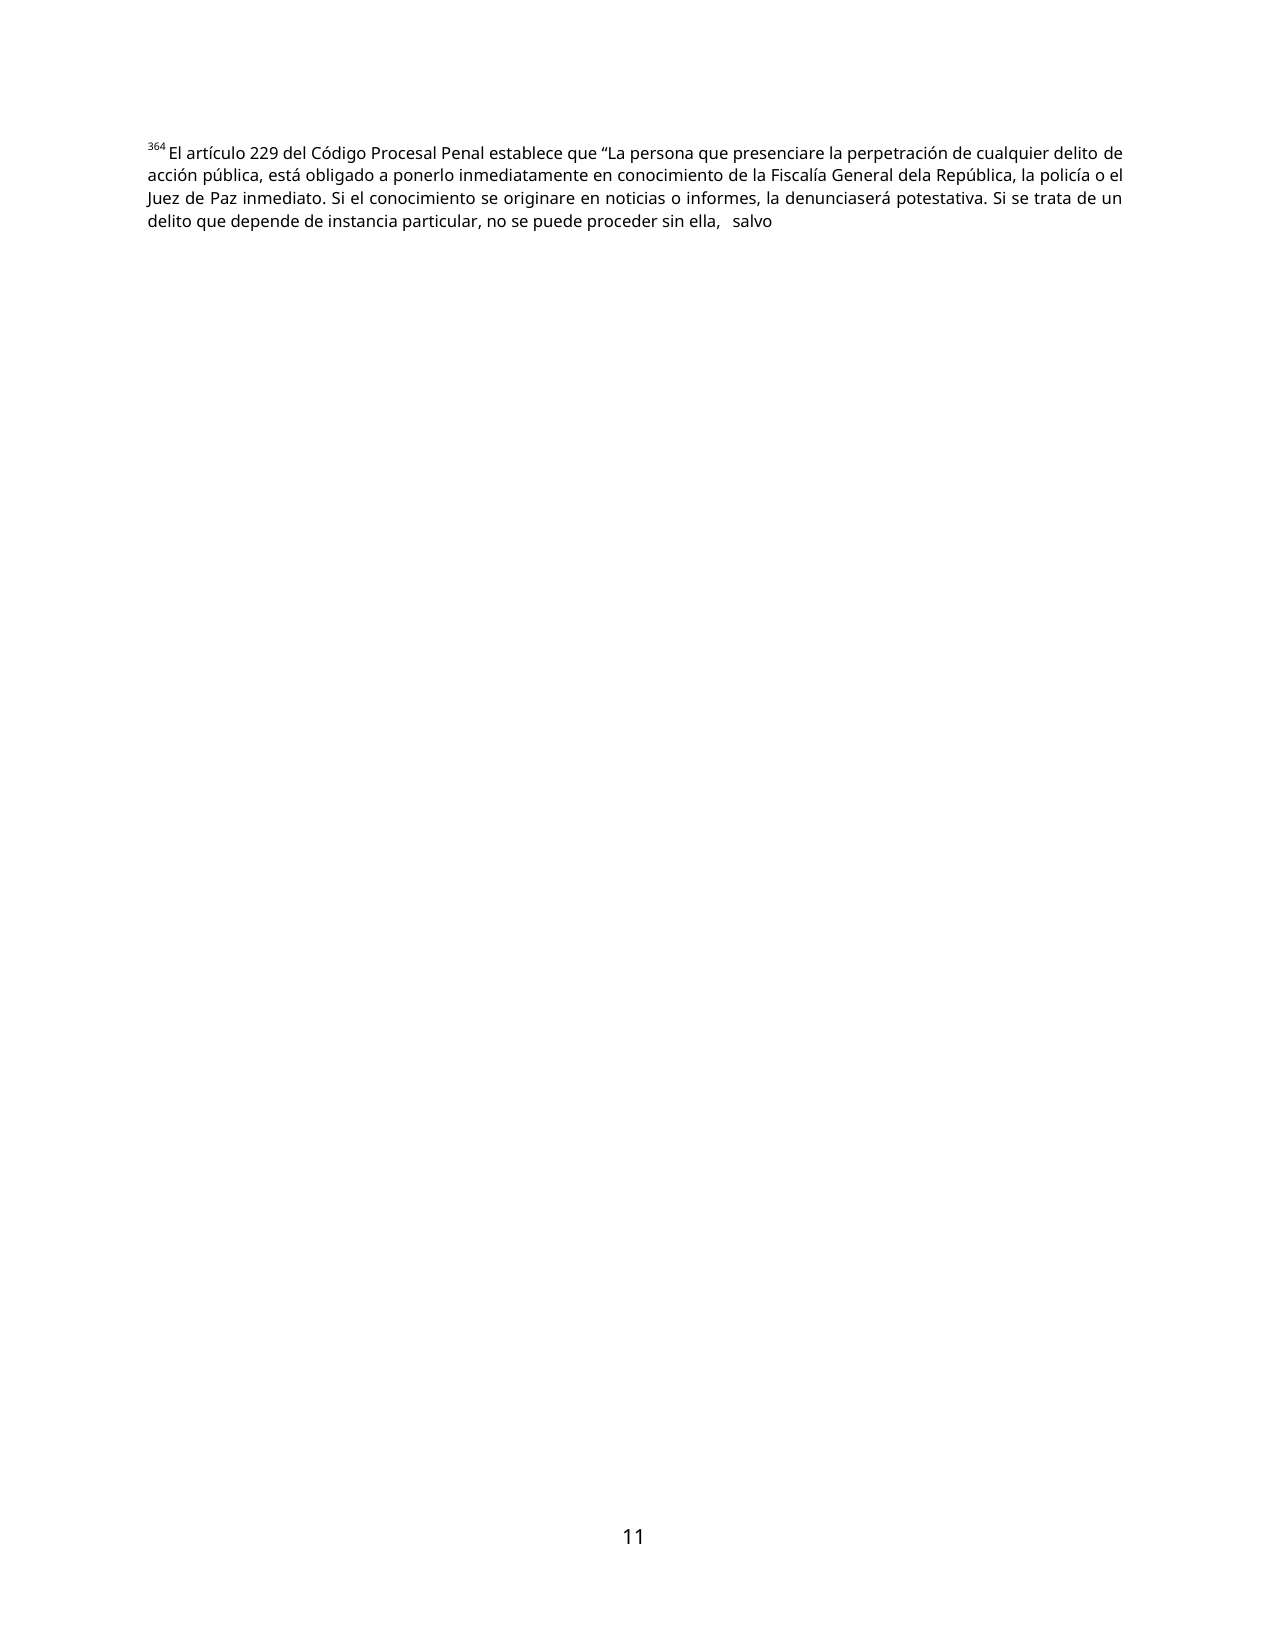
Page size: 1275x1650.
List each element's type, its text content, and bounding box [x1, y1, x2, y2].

text 364 El artículo 229 del Código Procesal Penal establece que “La persona que presenciare la perpetración de cualquier delito de acción pública, está obligado a ponerlo inmediatamente en conocimiento de la Fiscalía General dela República, la policía o el Juez de Paz inmediato. Si el conocimiento se originare en noticias o informes, la denunciaserá potestativa. Si se trata de un delito que depende de instancia particular, no se puede proceder sin ella, salvo [147, 139, 1123, 232]
